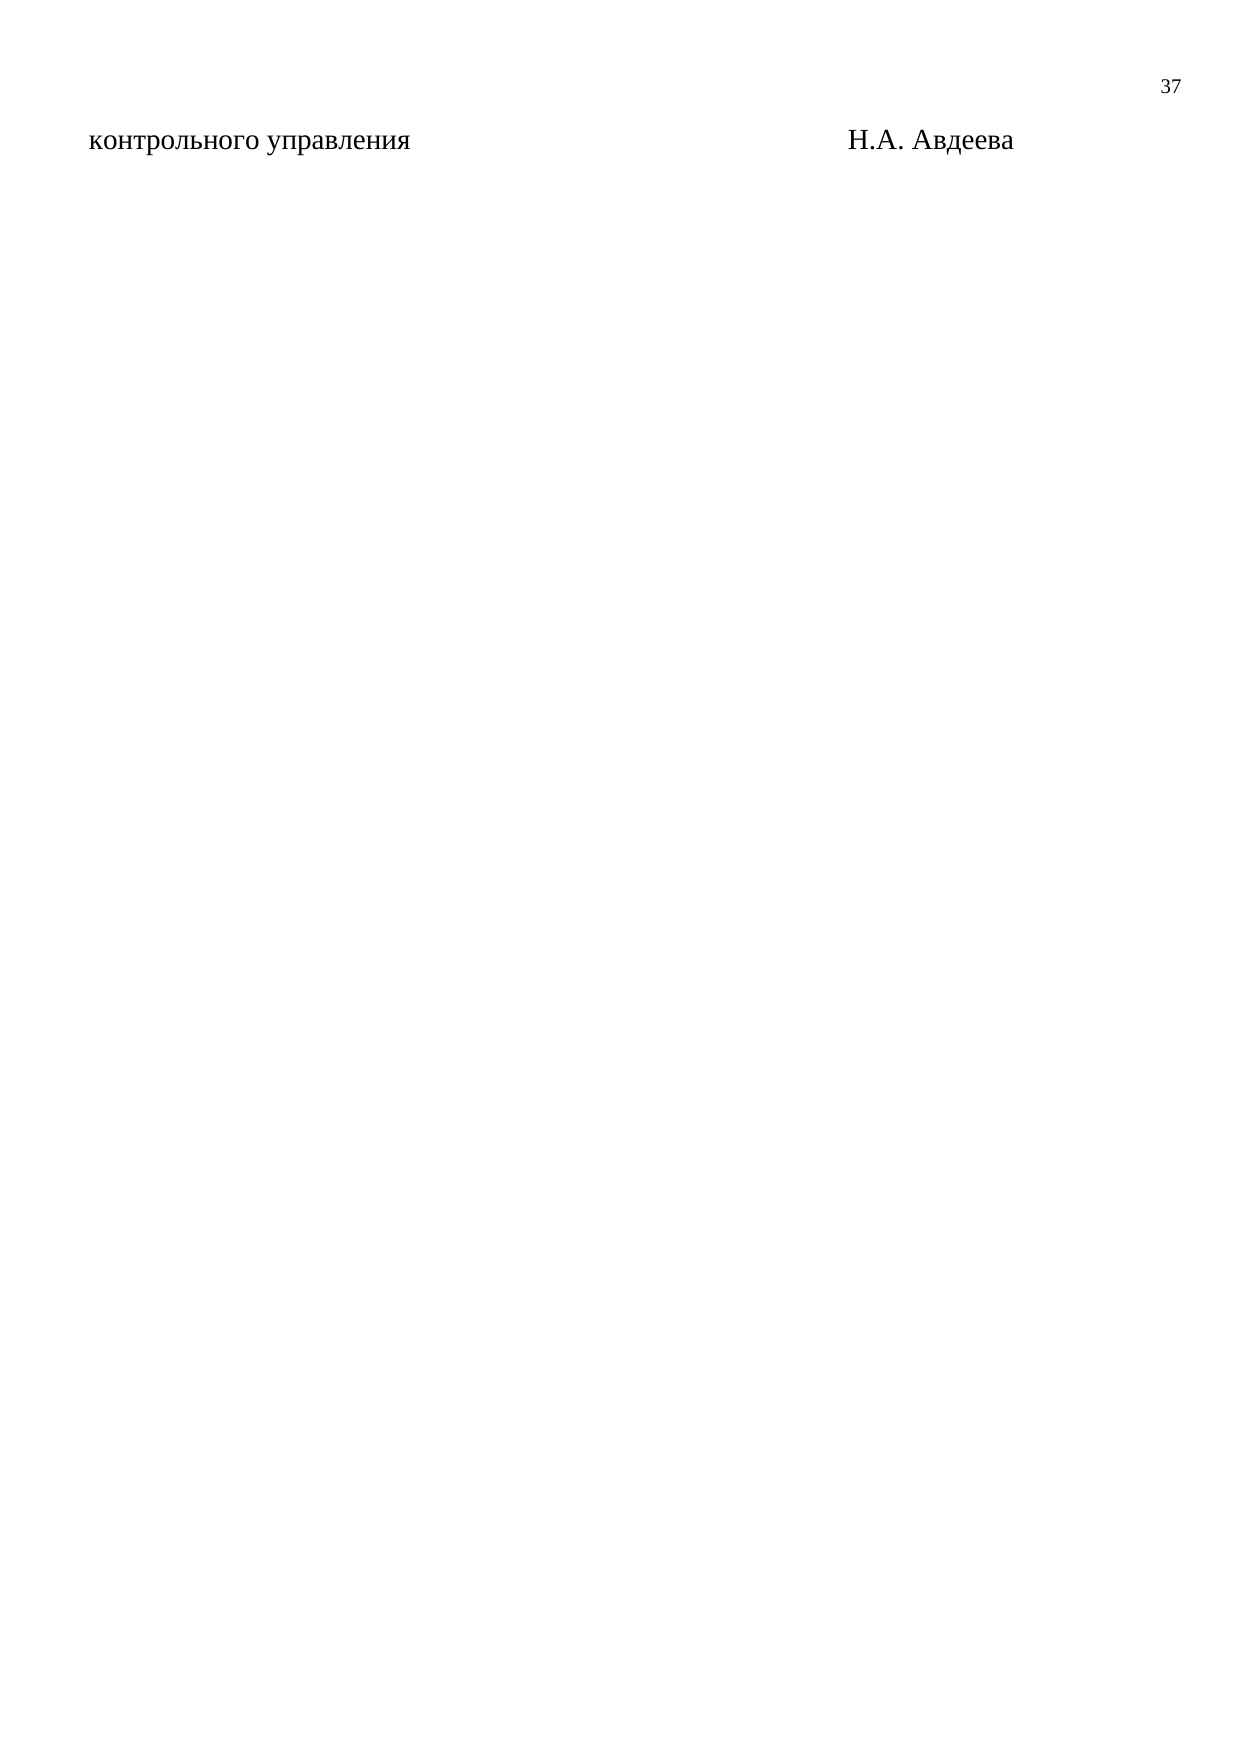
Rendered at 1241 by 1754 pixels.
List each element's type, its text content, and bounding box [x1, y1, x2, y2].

text контрольного управления Н.А. Авдеева [89, 122, 1181, 156]
